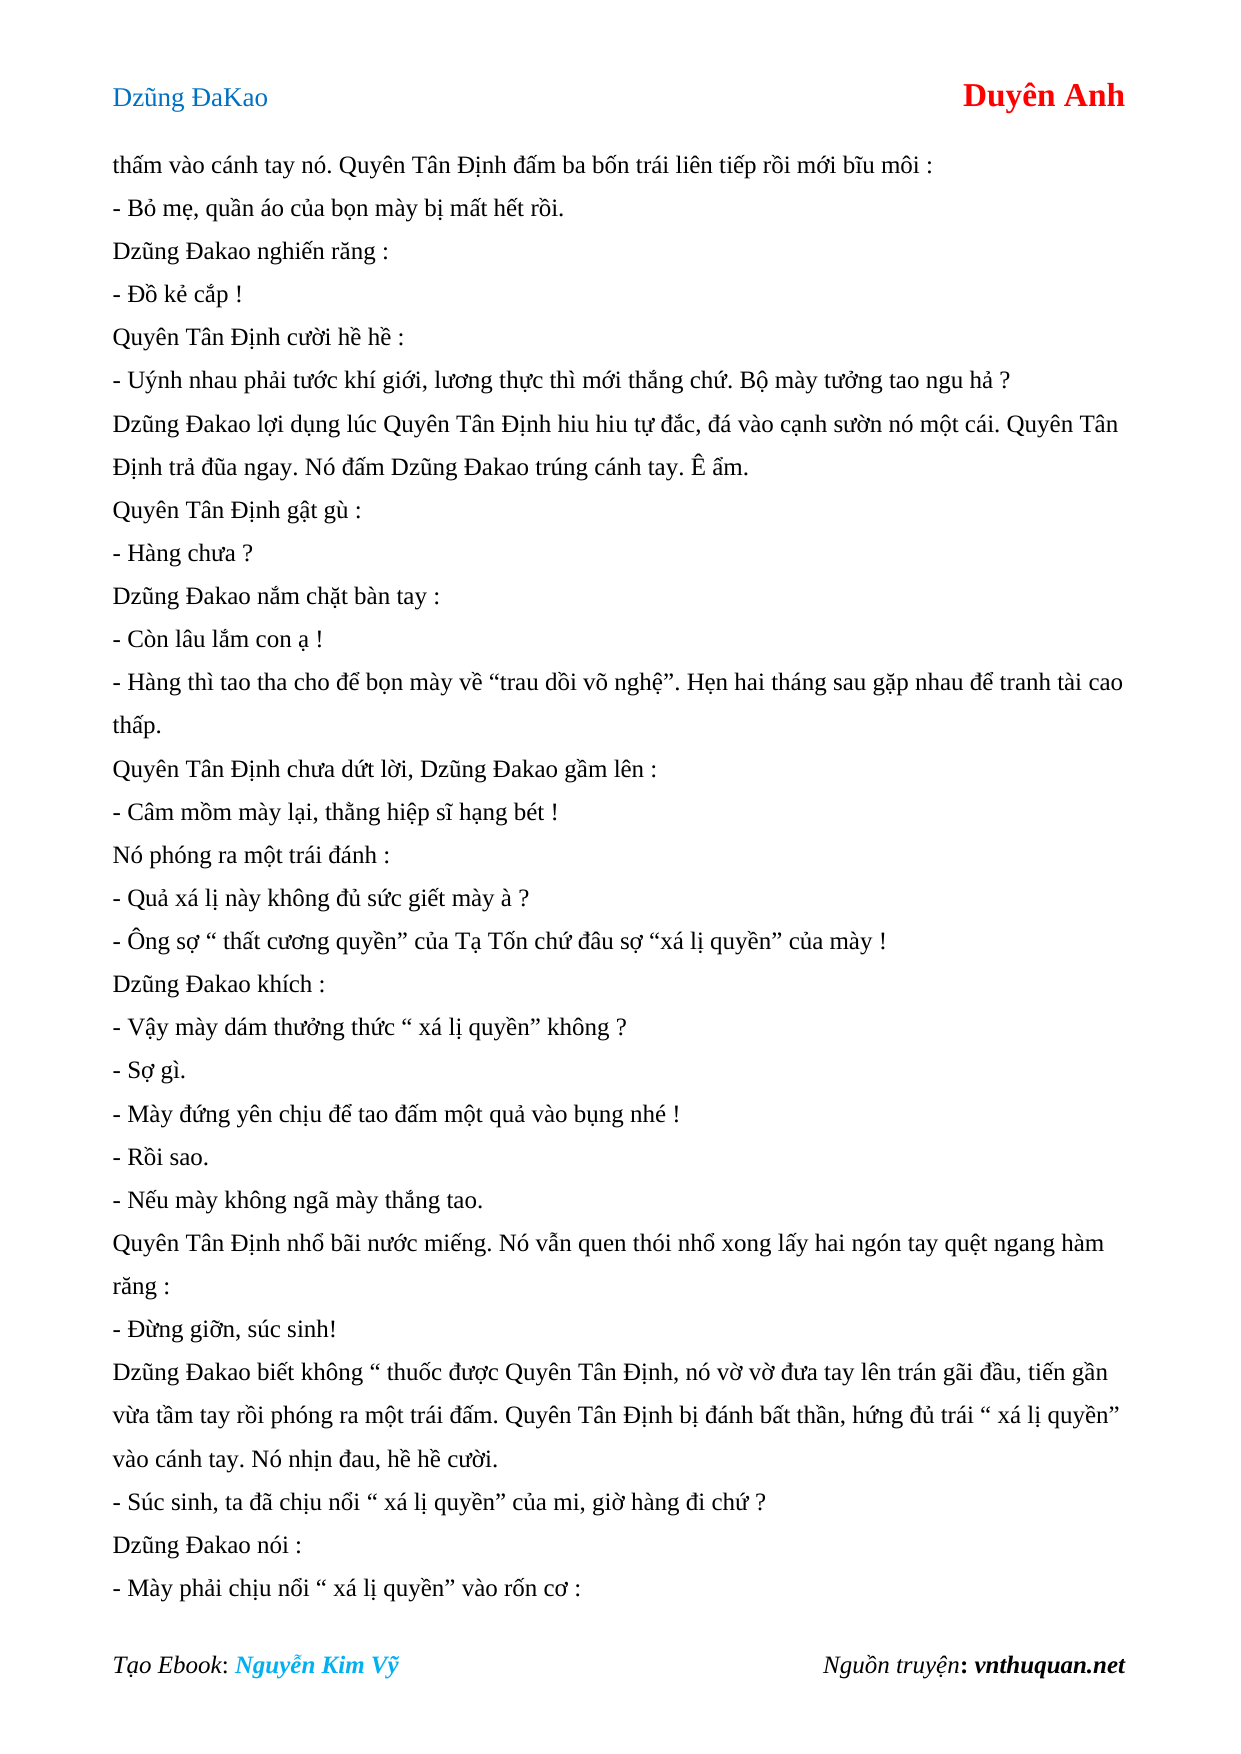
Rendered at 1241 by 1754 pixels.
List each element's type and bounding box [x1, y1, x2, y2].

text [112, 150, 1128, 1602]
